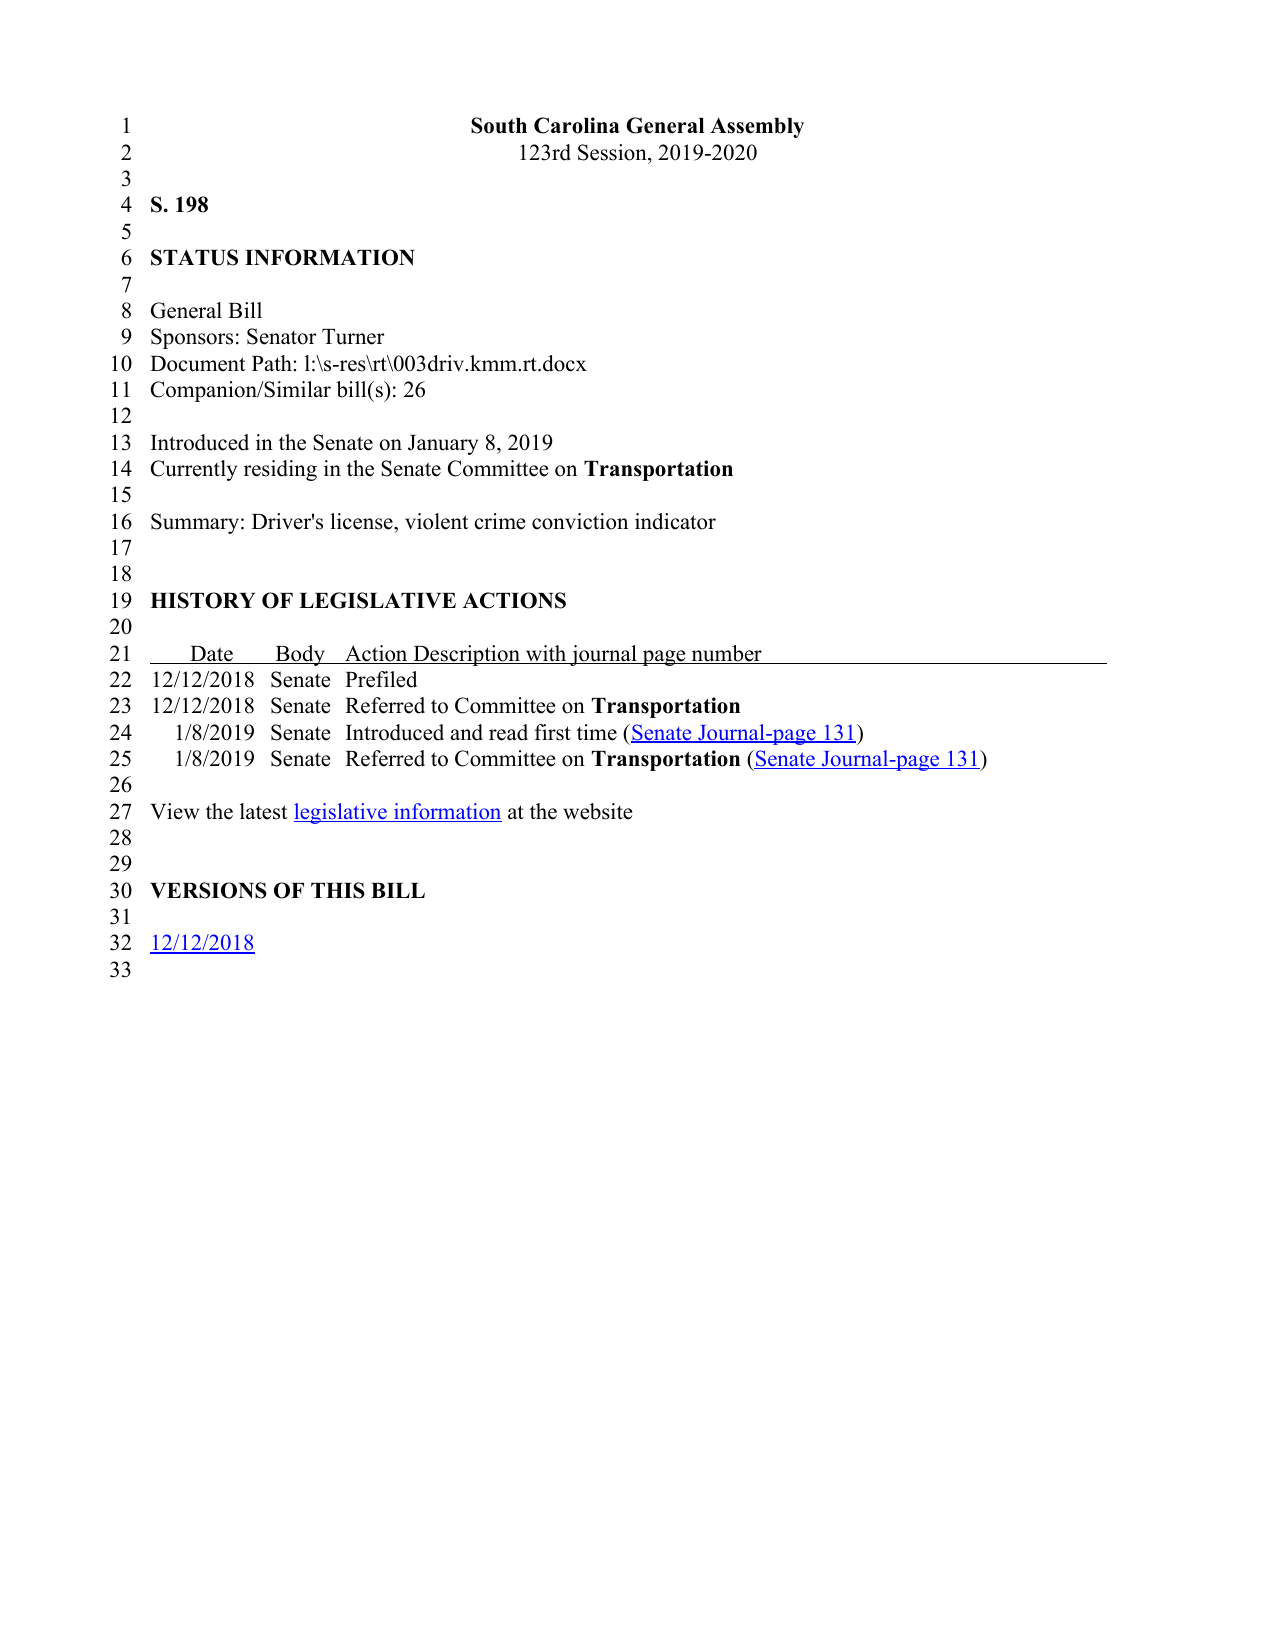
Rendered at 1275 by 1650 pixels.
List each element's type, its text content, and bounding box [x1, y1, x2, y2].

text 1/8/2019 Senate Introduced and read first time (Senate Journal-page 131) [150, 719, 1125, 745]
text Introduced in the Senate on January 8, 2019 [150, 429, 1125, 455]
text 123rd Session, 2019-2020 [150, 139, 1125, 165]
text S. 198 [150, 192, 1125, 218]
text General Bill [150, 297, 1125, 323]
text Companion/Similar bill(s): 26 [150, 376, 1125, 402]
text South Carolina General Assembly [150, 112, 1125, 139]
text Summary: Driver's license, violent crime conviction indicator [150, 508, 1125, 534]
text 12/12/2018 [150, 929, 1125, 956]
text View the latest legislative information at the website [150, 798, 1125, 824]
text 1/8/2019 Senate Referred to Committee on Transportation (Senate Journal-page 131) [150, 745, 1125, 771]
text VERSIONS OF THIS BILL [150, 877, 1125, 903]
text Currently residing in the Senate Committee on Transportation [150, 455, 1125, 481]
text Document Path: l:\s-res\rt\003driv.kmm.rt.docx [150, 350, 1125, 376]
text Sponsors: Senator Turner [150, 323, 1125, 350]
text Date Body Action Description with journal page number [150, 639, 1125, 666]
text 12/12/2018 Senate Referred to Committee on Transportation [150, 692, 1125, 719]
text HISTORY OF LEGISLATIVE ACTIONS [150, 587, 1125, 613]
text 12/12/2018 Senate Prefiled [150, 666, 1125, 692]
text STATUS INFORMATION [150, 244, 1125, 271]
